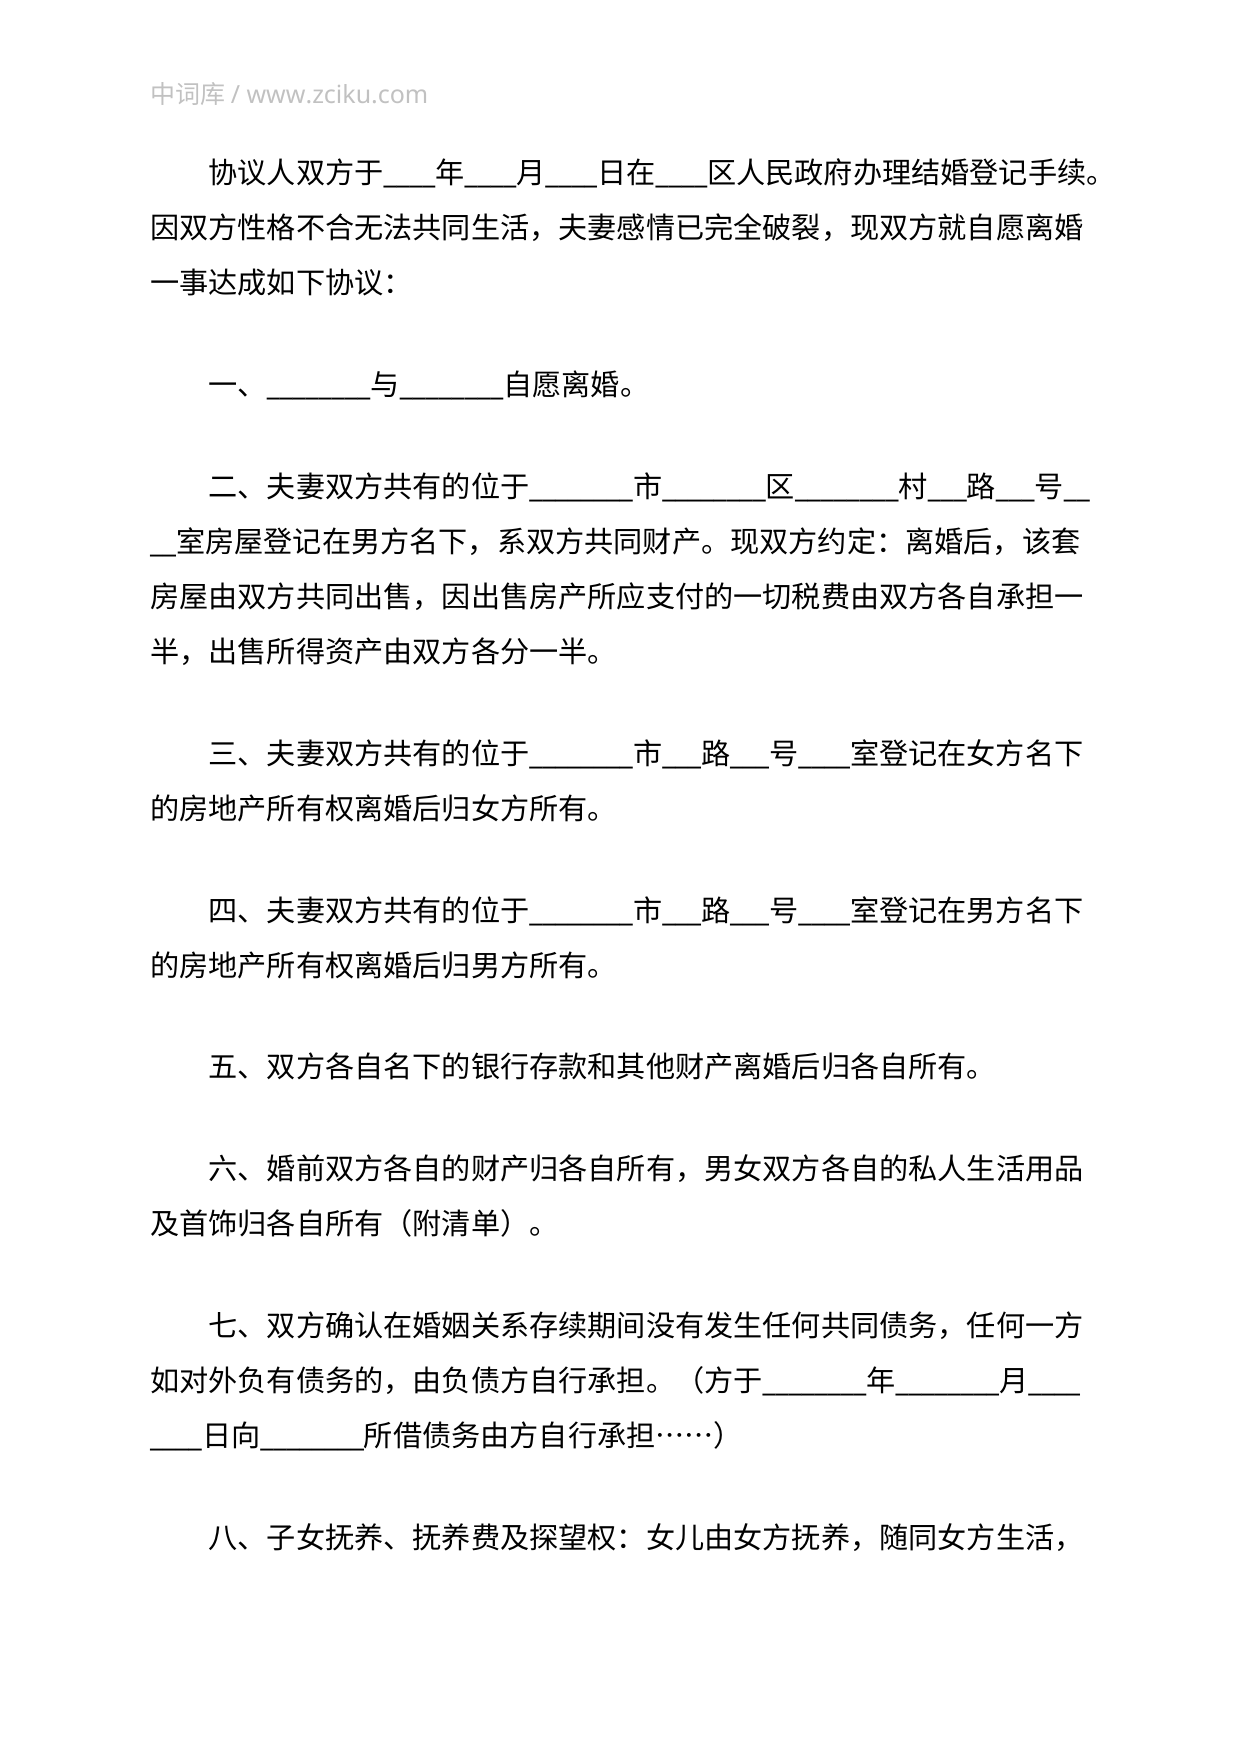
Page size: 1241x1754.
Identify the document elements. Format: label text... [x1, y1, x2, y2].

text 三、夫妻双方共有的位于________市___路___号____室登记在女方名下的房地产所有权离婚后归女方所有。 [150, 730, 1090, 828]
text 协议人双方于____年____月____日在____区人民政府办理结婚登记手续。因双方性格不合无法共同生活，夫妻感情已完全破裂，现双方就自愿离婚一事达成如下协议： [150, 150, 1090, 302]
text 七、双方确认在婚姻关系存续期间没有发生任何共同债务，任何一方如对外负有债务的，由负债方自行承担。（方于________年________月________日向________所借债务由方自行承担……） [150, 1302, 1090, 1454]
text 四、夫妻双方共有的位于________市___路___号____室登记在男方名下的房地产所有权离婚后归男方所有。 [150, 887, 1090, 984]
text 二、夫妻双方共有的位于________市________区________村___路___号____室房屋登记在男方名下，系双方共同财产。现双方约定：离婚后，该套房屋由双方共同出售，因出售房产所应支付的一切税费由双方各自承担一半，出售所得资产由双方各分一半。 [150, 464, 1090, 671]
text 五、双方各自名下的银行存款和其他财产离婚后归各自所有。 [150, 1044, 1090, 1086]
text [150, 1514, 1090, 1556]
text 一、________与________自愿离婚。 [150, 362, 1090, 404]
text 六、婚前双方各自的财产归各自所有，男女双方各自的私人生活用品及首饰归各自所有（附清单）。 [150, 1146, 1090, 1243]
